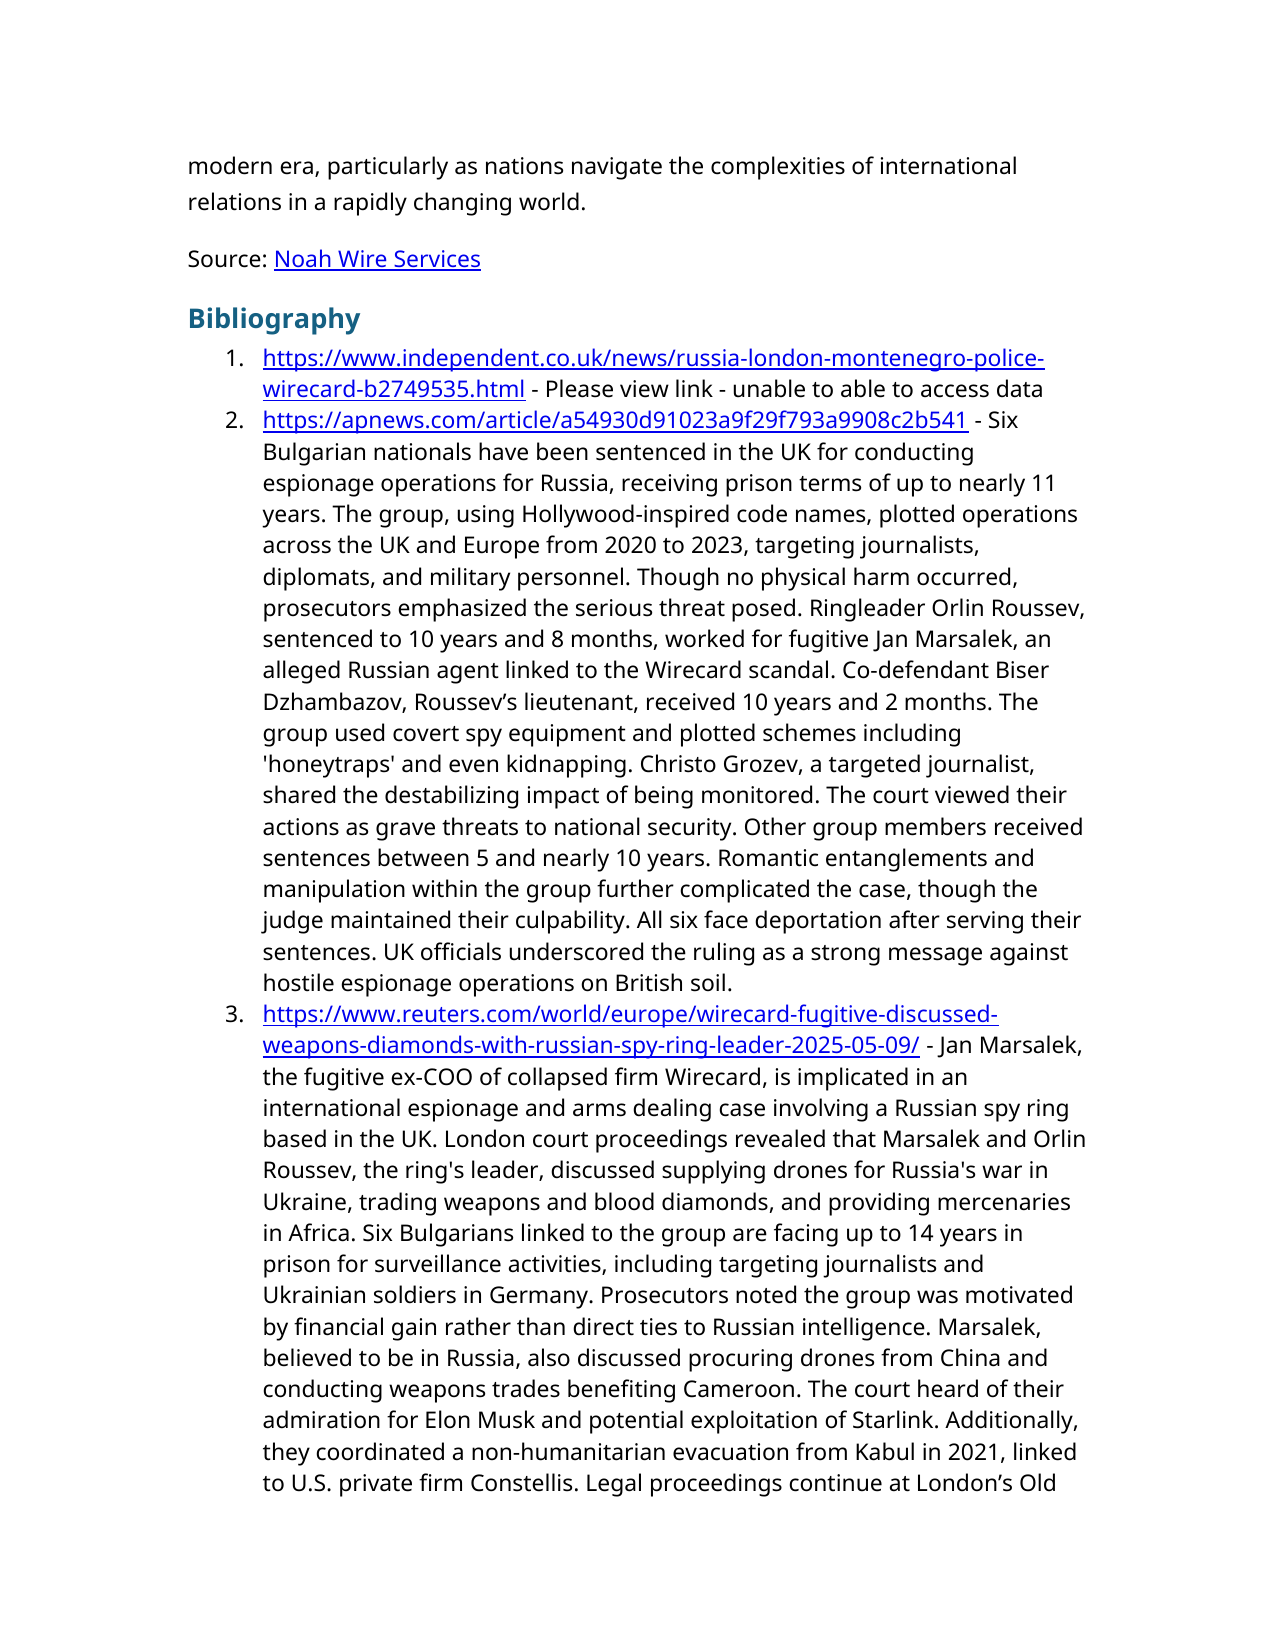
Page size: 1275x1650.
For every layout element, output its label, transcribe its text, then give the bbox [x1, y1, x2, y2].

text Source: Noah Wire Services [187, 243, 1087, 274]
subtitle Bibliography [187, 299, 1087, 336]
list https://apnews.com/article/a54930d91023a9f29f793a9908c2b541 - Six Bulgarian nationals have been sentenced in the UK for conducting espionage operations for Russia, receiving prison terms of up to nearly 11 years. The group, using Hollywood-inspired code names, plotted operations across the UK and Europe from 2020 to 2023, targeting journalists, diplomats, and military personnel. Though no physical harm occurred, prosecutors emphasized the serious threat posed. Ringleader Orlin Roussev, sentenced to 10 years and 8 months, worked for fugitive Jan Marsalek, an alleged Russian agent linked to the Wirecard scandal. Co-defendant Biser Dzhambazov, Roussev’s lieutenant, received 10 years and 2 months. The group used covert spy equipment and plotted schemes including 'honeytraps' and even kidnapping. Christo Grozev, a targeted journalist, shared the destabilizing impact of being monitored. The court viewed their actions as grave threats to national security. Other group members received sentences between 5 and nearly 10 years. Romantic entanglements and manipulation within the group further complicated the case, though the judge maintained their culpability. All six face deportation after serving their sentences. UK officials underscored the ruling as a strong message against hostile espionage operations on British soil. [225, 404, 1087, 998]
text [187, 150, 1087, 217]
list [225, 998, 1087, 1498]
list https://www.independent.co.uk/news/russia-london-montenegro-police-wirecard-b2749535.html - Please view link - unable to able to access data [225, 342, 1087, 404]
